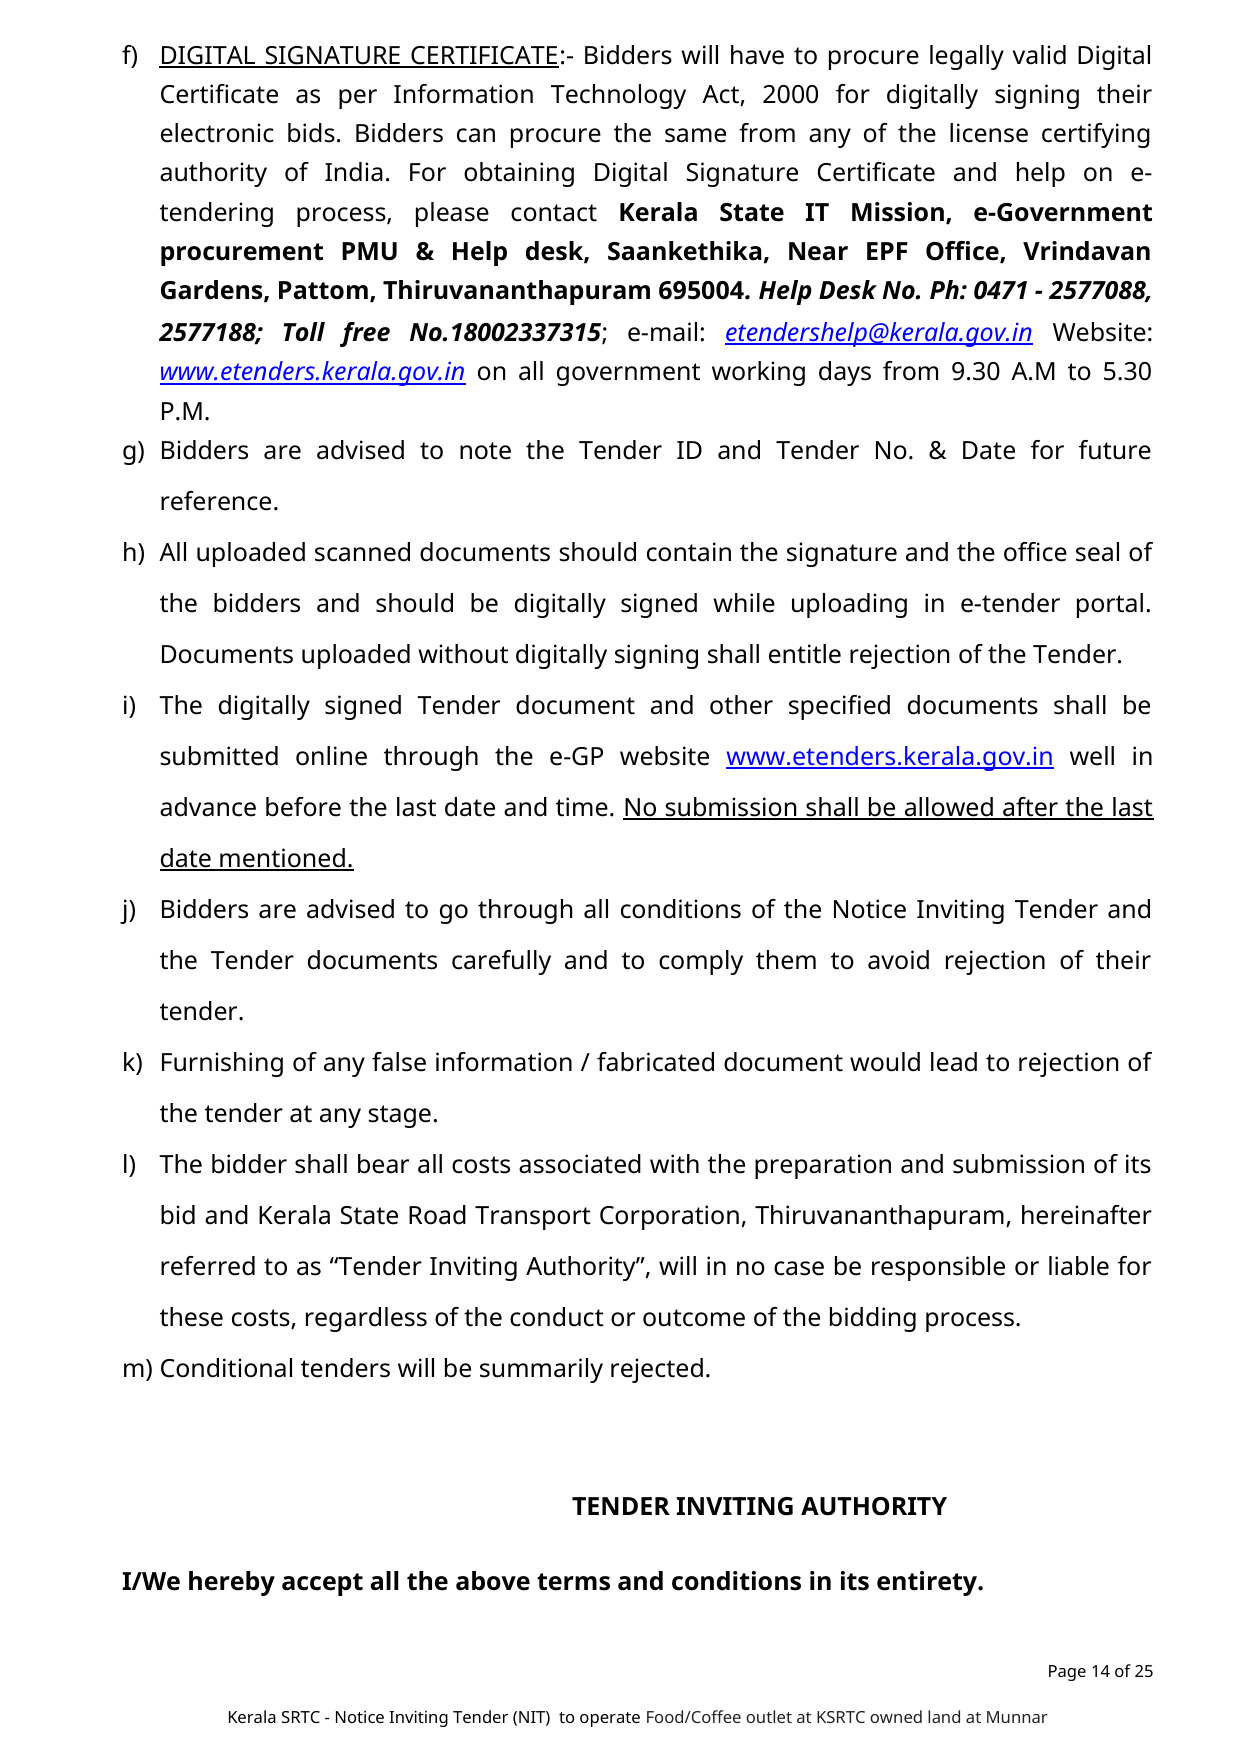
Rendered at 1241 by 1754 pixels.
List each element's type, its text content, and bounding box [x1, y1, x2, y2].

text TENDER INVITING AUTHORITY [122, 1489, 1153, 1523]
list Conditional tenders will be summarily rejected. [122, 1351, 1153, 1385]
text I/We hereby accept all the above terms and conditions in its entirety. [122, 1563, 1153, 1597]
list The digitally signed Tender document and other specified documents shall be submitted online through the e-GP website www.etenders.kerala.gov.in well in advance before the last date and time. No submission shall be allowed after the last date mentioned. [122, 688, 1153, 875]
list Bidders are advised to note the Tender ID and Tender No. & Date for future reference. [122, 432, 1153, 517]
list The bidder shall bear all costs associated with the preparation and submission of its bid and Kerala State Road Transport Corporation, Thiruvananthapuram, hereinafter referred to as “Tender Inviting Authority”, will in no case be responsible or liable for these costs, regardless of the conduct or outcome of the bidding process. [122, 1147, 1153, 1334]
list Furnishing of any false information / fabricated document would lead to rejection of the tender at any stage. [122, 1045, 1153, 1130]
list Bidders are advised to go through all conditions of the Notice Inviting Tender and the Tender documents carefully and to comply them to avoid rejection of their tender. [122, 892, 1153, 1028]
list DIGITAL SIGNATURE CERTIFICATE:- Bidders will have to procure legally valid Digital Certificate as per Information Technology Act, 2000 for digitally signing their electronic bids. Bidders can procure the same from any of the license certifying authority of India. For obtaining Digital Signature Certificate and help on e-tendering process, please contact Kerala State IT Mission, e-Government procurement PMU & Help desk, Saankethika, Near EPF Office, Vrindavan Gardens, Pattom, Thiruvananthapuram 695004. Help Desk No. Ph: 0471 - 2577088, 2577188; Toll free No.18002337315; e-mail: etendershelp@kerala.gov.in Website: www.etenders.kerala.gov.in on all government working days from 9.30 A.M to 5.30 P.M. [122, 37, 1153, 427]
list All uploaded scanned documents should contain the signature and the office seal of the bidders and should be digitally signed while uploading in e-tender portal. Documents uploaded without digitally signing shall entitle rejection of the Tender. [122, 534, 1153, 671]
